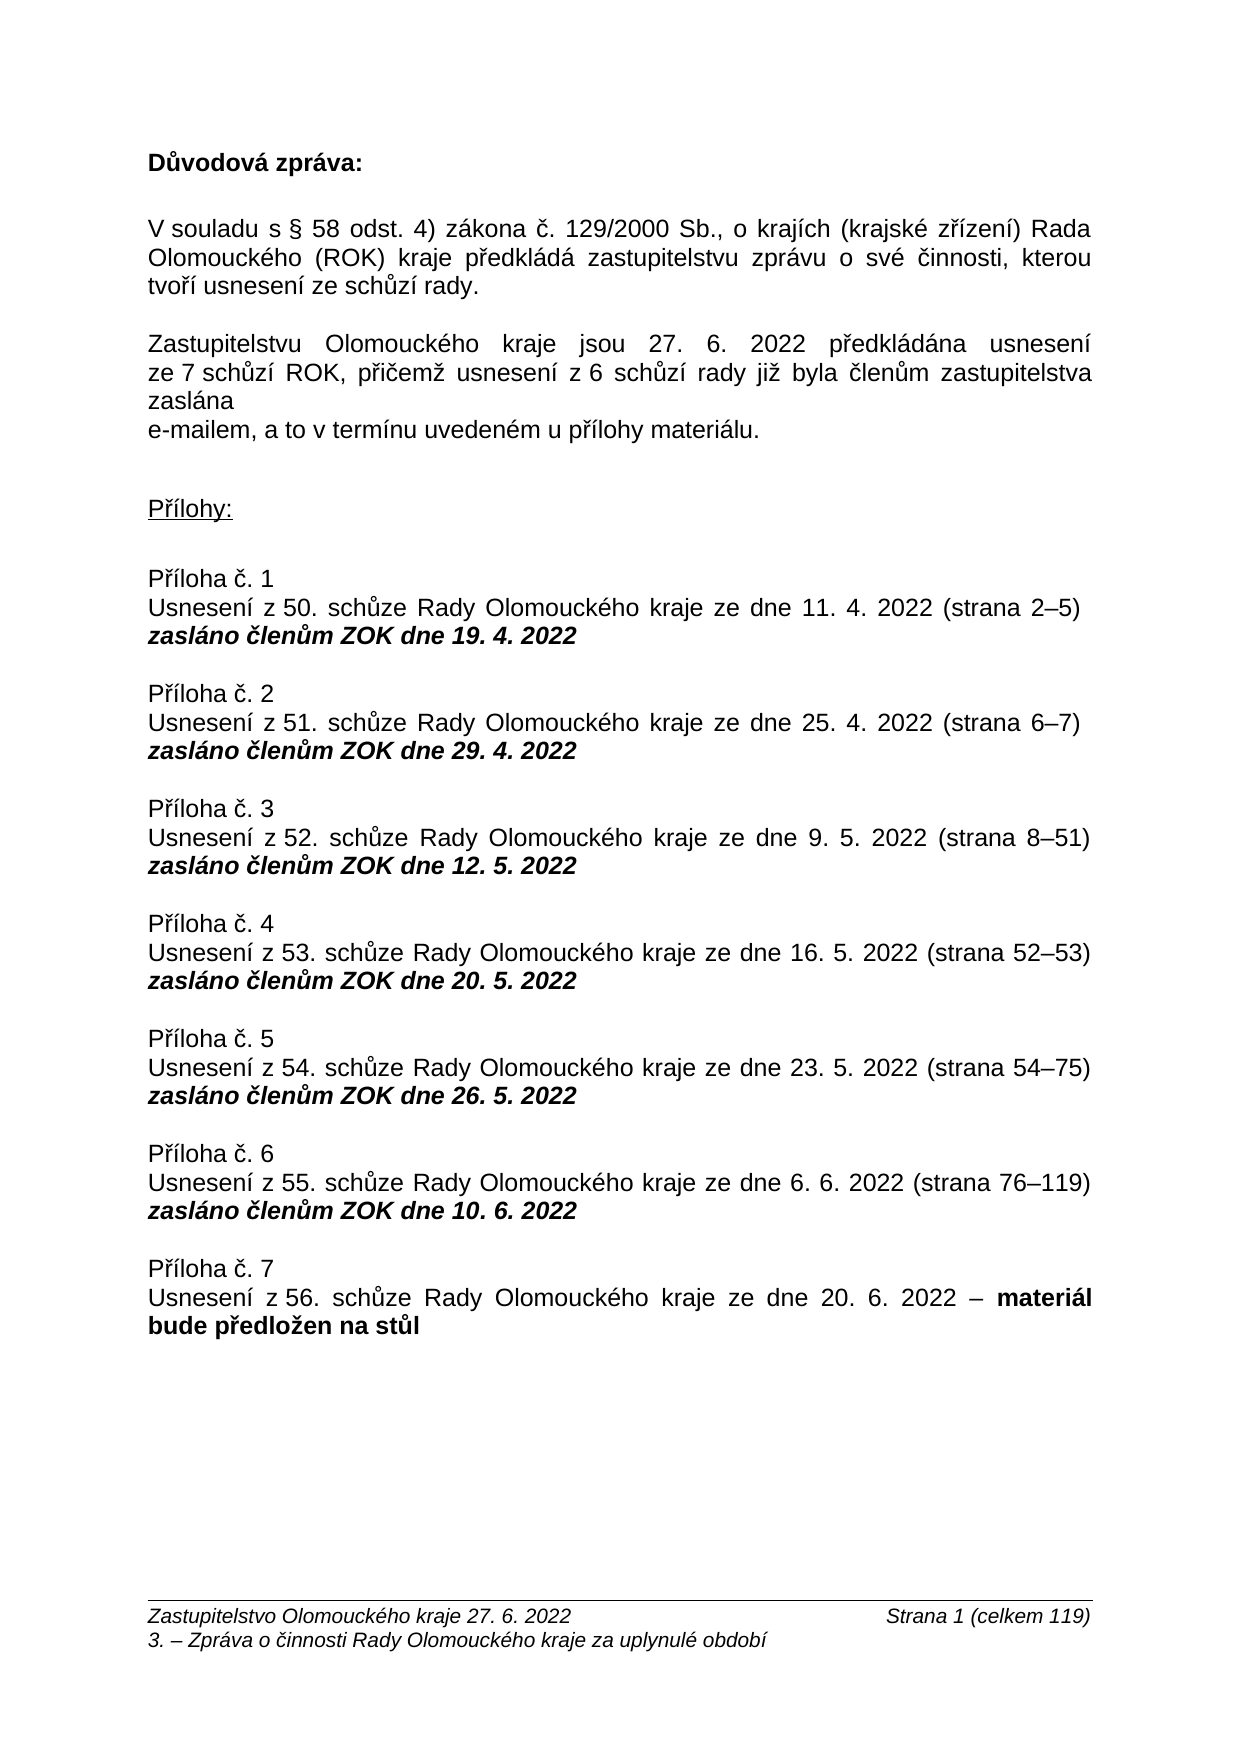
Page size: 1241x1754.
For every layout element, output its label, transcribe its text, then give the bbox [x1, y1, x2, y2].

text Usnesení z 54. schůze Rady Olomouckého kraje ze dne 23. 5. 2022 (strana 54–75) zasláno členům ZOK dne 26. 5. 2022 [148, 1053, 1093, 1110]
text Usnesení z 50. schůze Rady Olomouckého kraje ze dne 11. 4. 2022 (strana 2–5) zasláno členům ZOK dne 19. 4. 2022 [148, 593, 1093, 650]
text Příloha č. 3 [148, 794, 1093, 823]
text Příloha č. 7 [148, 1254, 1093, 1283]
text Příloha č. 2 [148, 679, 1093, 708]
text Usnesení z 52. schůze Rady Olomouckého kraje ze dne 9. 5. 2022 (strana 8–51) zasláno členům ZOK dne 12. 5. 2022 [148, 823, 1093, 880]
text Usnesení z 53. schůze Rady Olomouckého kraje ze dne 16. 5. 2022 (strana 52–53) zasláno členům ZOK dne 20. 5. 2022 [148, 938, 1093, 995]
text Důvodová zpráva: [148, 148, 1093, 176]
text Příloha č. 1 [148, 564, 1093, 593]
text Usnesení z 55. schůze Rady Olomouckého kraje ze dne 6. 6. 2022 (strana 76–119) zasláno členům ZOK dne 10. 6. 2022 [148, 1168, 1093, 1225]
text Usnesení z 51. schůze Rady Olomouckého kraje ze dne 25. 4. 2022 (strana 6–7) zasláno členům ZOK dne 29. 4. 2022 [148, 708, 1093, 765]
text V souladu s § 58 odst. 4) zákona č. 129/2000 Sb., o krajích (krajské zřízení) Rada Olomouckého (ROK) kraje předkládá zastupitelstvu zprávu o své činnosti, kterou tvoří usnesení ze schůzí rady. [148, 214, 1093, 300]
text Příloha č. 4 [148, 909, 1093, 938]
text Příloha č. 5 [148, 1024, 1093, 1053]
text Zastupitelstvu Olomouckého kraje jsou 27. 6. 2022 předkládána usnesení ze 7 schůzí ROK, přičemž usnesení z 6 schůzí rady již byla členům zastupitelstva zaslána e-mailem, a to v termínu uvedeném u přílohy materiálu. [148, 329, 1093, 444]
text Příloha č. 6 [148, 1139, 1093, 1168]
text Přílohy: [148, 494, 1093, 523]
text Usnesení z 56. schůze Rady Olomouckého kraje ze dne 20. 6. 2022 – materiál bude předložen na stůl [148, 1283, 1093, 1340]
